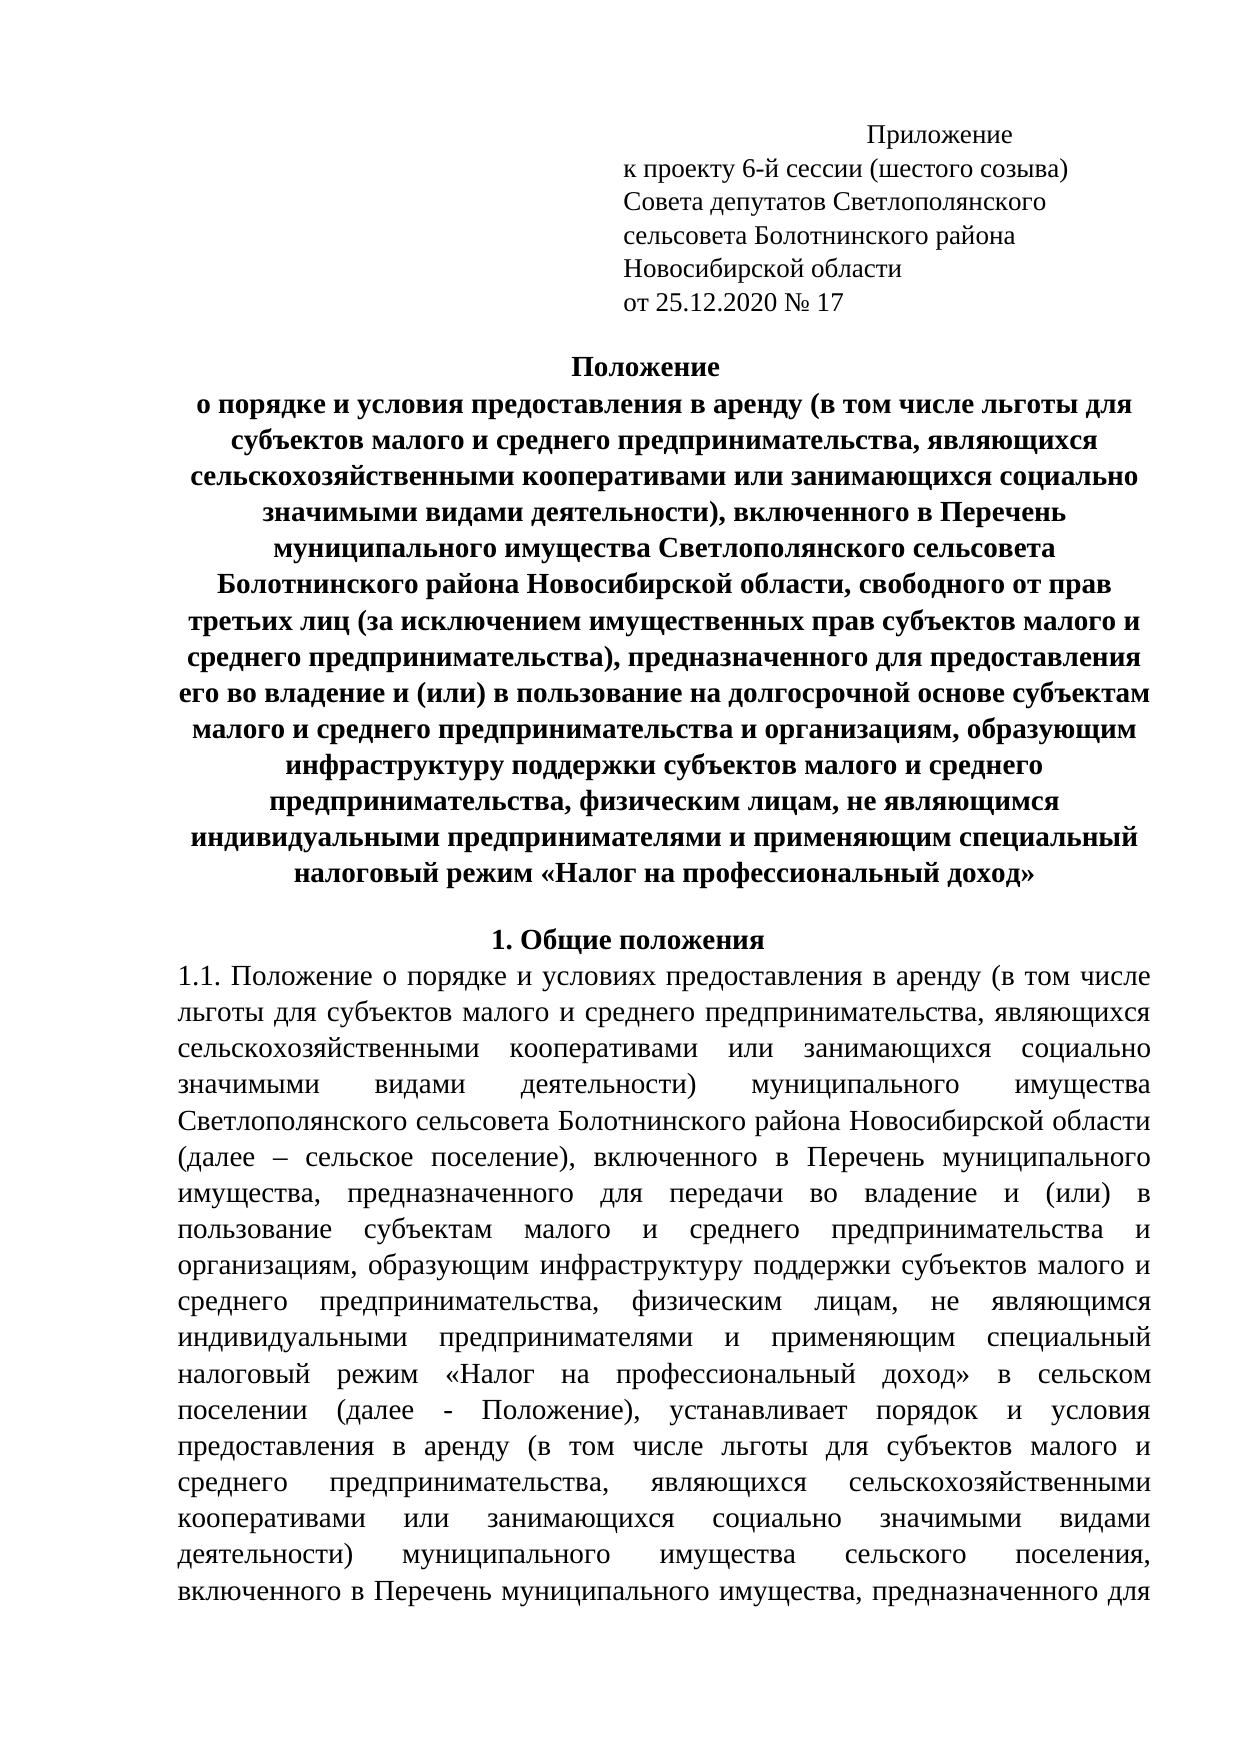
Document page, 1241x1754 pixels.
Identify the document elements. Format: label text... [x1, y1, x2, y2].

text 1. Общие положения [177, 922, 1152, 956]
text от 25.12.2020 № 17 [177, 286, 1152, 317]
text сельсовета Болотнинского района [177, 219, 1152, 250]
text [177, 958, 1152, 1606]
text Положение [177, 349, 1152, 383]
text к проекту 6-й сессии (шестого созыва) [177, 152, 1152, 183]
text Совета депутатов Светлополянского [177, 185, 1152, 216]
text Приложение [177, 118, 1152, 149]
text Новосибирской области [177, 252, 1152, 283]
text о порядке и условия предоставления в аренду (в том числе льготы для субъектов малого и среднего предпринимательства, являющихся сельскохозяйственными кооперативами или занимающихся социально значимыми видами деятельности), включенного в Перечень муниципального имущества Светлополянского сельсовета Болотнинского района Новосибирской области, свободного от прав третьих лиц (за исключением имущественных прав субъектов малого и среднего предпринимательства), предназначенного для предоставления его во владение и (или) в пользование на долгосрочной основе субъектам малого и среднего предпринимательства и организациям, образующим инфраструктуру поддержки субъектов малого и среднего предпринимательства, физическим лицам, не являющимся индивидуальными предпринимателями и применяющим специальный налоговый режим «Налог на профессиональный доход» [177, 386, 1152, 889]
